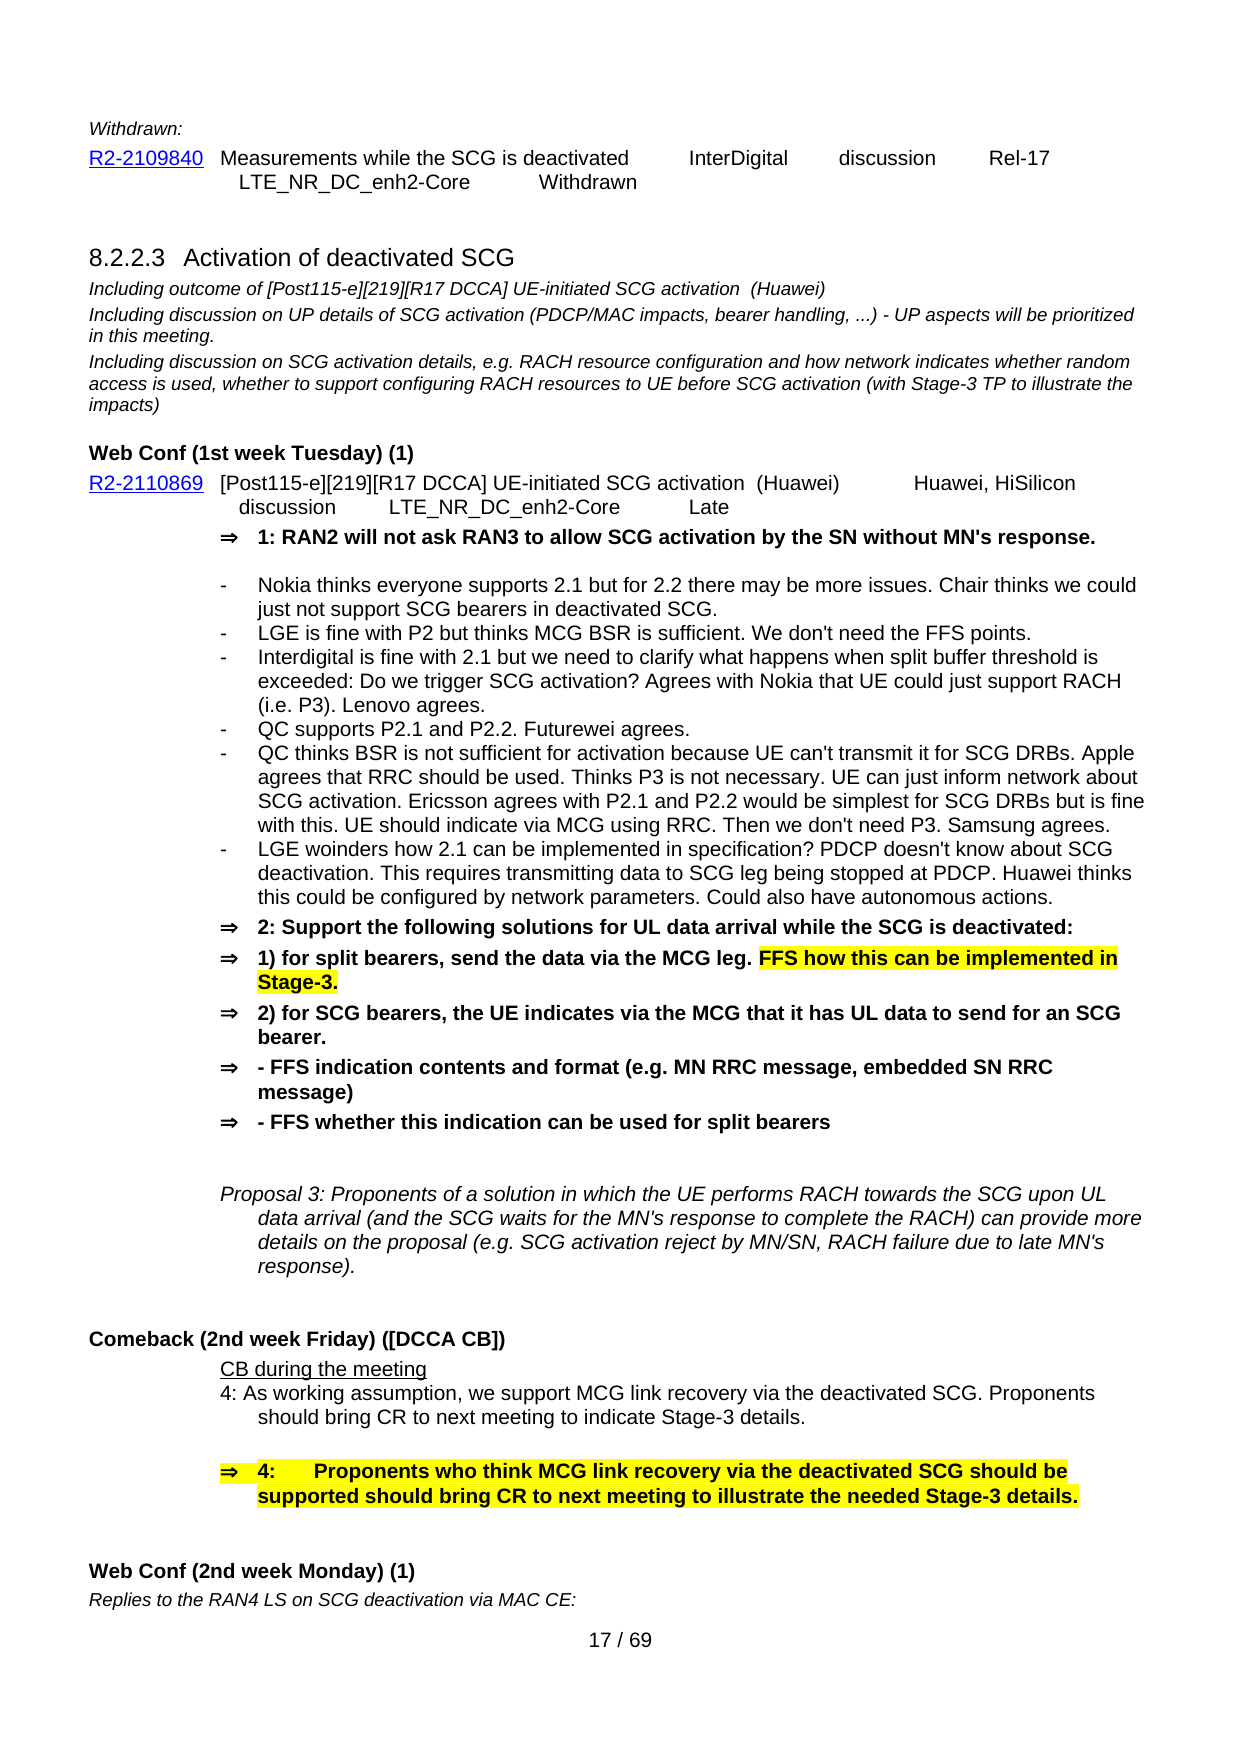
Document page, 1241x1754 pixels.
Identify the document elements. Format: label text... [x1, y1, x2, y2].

text 4: Proponents who think MCG link recovery via the deactivated SCG should be supported should bring CR to next meeting to illustrate the needed Stage-3 details. [220, 1459, 1152, 1508]
text - FFS indication contents and format (e.g. MN RRC message, embedded SN RRC message) [220, 1055, 1152, 1103]
text 4: As working assumption, we support MCG link recovery via the deactivated SCG. Proponents should bring CR to next meeting to indicate Stage-3 details. [220, 1381, 1152, 1429]
text - Nokia thinks everyone supports 2.1 but for 2.2 there may be more issues. Chair thinks we could just not support SCG bearers in deactivated SCG. [220, 573, 1152, 621]
text Replies to the RAN4 LS on SCG deactivation via MAC CE: [89, 1589, 1152, 1610]
text - FFS whether this indication can be used for split bearers [220, 1110, 1152, 1134]
text CB during the meeting [220, 1357, 1152, 1381]
text Web Conf (1st week Tuesday) (1) [89, 441, 1152, 464]
subtitle 8.2.2.3 Activation of deactivated SCG [89, 243, 1152, 272]
text Comeback (2nd week Friday) ([DCCA CB]) [89, 1327, 1152, 1351]
text 1) for split bearers, send the data via the MCG leg. FFS how this can be implemented in Stage-3. [220, 946, 1152, 994]
text 2: Support the following solutions for UL data arrival while the SCG is deactivated: [220, 915, 1152, 939]
text Including discussion on UP details of SCG activation (PDCP/MAC impacts, bearer handling, ...) - UP aspects will be prioritized in this meeting. [89, 303, 1152, 347]
text Proposal 3: Proponents of a solution in which the UE performs RACH towards the SCG upon UL data arrival (and the SCG waits for the MN's response to complete the RACH) can provide more details on the proposal (e.g. SCG activation reject by MN/SN, RACH failure due to late MN's response). [220, 1182, 1152, 1278]
text - QC supports P2.1 and P2.2. Futurewei agrees. [220, 717, 1152, 741]
title R2-2110869 [Post115-e][219][R17 DCCA] UE-initiated SCG activation (Huawei) Huawei, HiSilicon discussion LTE_NR_DC_enh2-Core Late [89, 471, 1152, 519]
text Withdrawn: [89, 118, 1152, 140]
title R2-2109840 Measurements while the SCG is deactivated InterDigital discussion Rel-17 LTE_NR_DC_enh2-Core Withdrawn [89, 146, 1152, 194]
text - QC thinks BSR is not sufficient for activation because UE can't transmit it for SCG DRBs. Apple agrees that RRC should be used. Thinks P3 is not necessary. UE can just inform network about SCG activation. Ericsson agrees with P2.1 and P2.2 would be simplest for SCG DRBs but is fine with this. UE should indicate via MCG using RRC. Then we don't need P3. Samsung agrees. [220, 741, 1152, 837]
text Including outcome of [Post115-e][219][R17 DCCA] UE-initiated SCG activation (Huawei) [89, 278, 1152, 299]
text 2) for SCG bearers, the UE indicates via the MCG that it has UL data to send for an SCG bearer. [220, 1000, 1152, 1049]
text - Interdigital is fine with 2.1 but we need to clarify what happens when split buffer threshold is exceeded: Do we trigger SCG activation? Agrees with Nokia that UE could just support RACH (i.e. P3). Lenovo agrees. [220, 645, 1152, 717]
text - LGE woinders how 2.1 can be implemented in specification? PDCP doesn't know about SCG deactivation. This requires transmitting data to SCG leg being stopped at PDCP. Huawei thinks this could be configured by network parameters. Could also have autonomous actions. [220, 837, 1152, 909]
text 1: RAN2 will not ask RAN3 to allow SCG activation by the SN without MN's response. [220, 525, 1152, 549]
text Including discussion on SCG activation details, e.g. RACH resource configuration and how network indicates whether random access is used, whether to support configuring RACH resources to UE before SCG activation (with Stage-3 TP to illustrate the impacts) [89, 351, 1152, 416]
text - LGE is fine with P2 but thinks MCG BSR is sufficient. We don't need the FFS points. [220, 621, 1152, 645]
text Web Conf (2nd week Monday) (1) [89, 1558, 1152, 1582]
